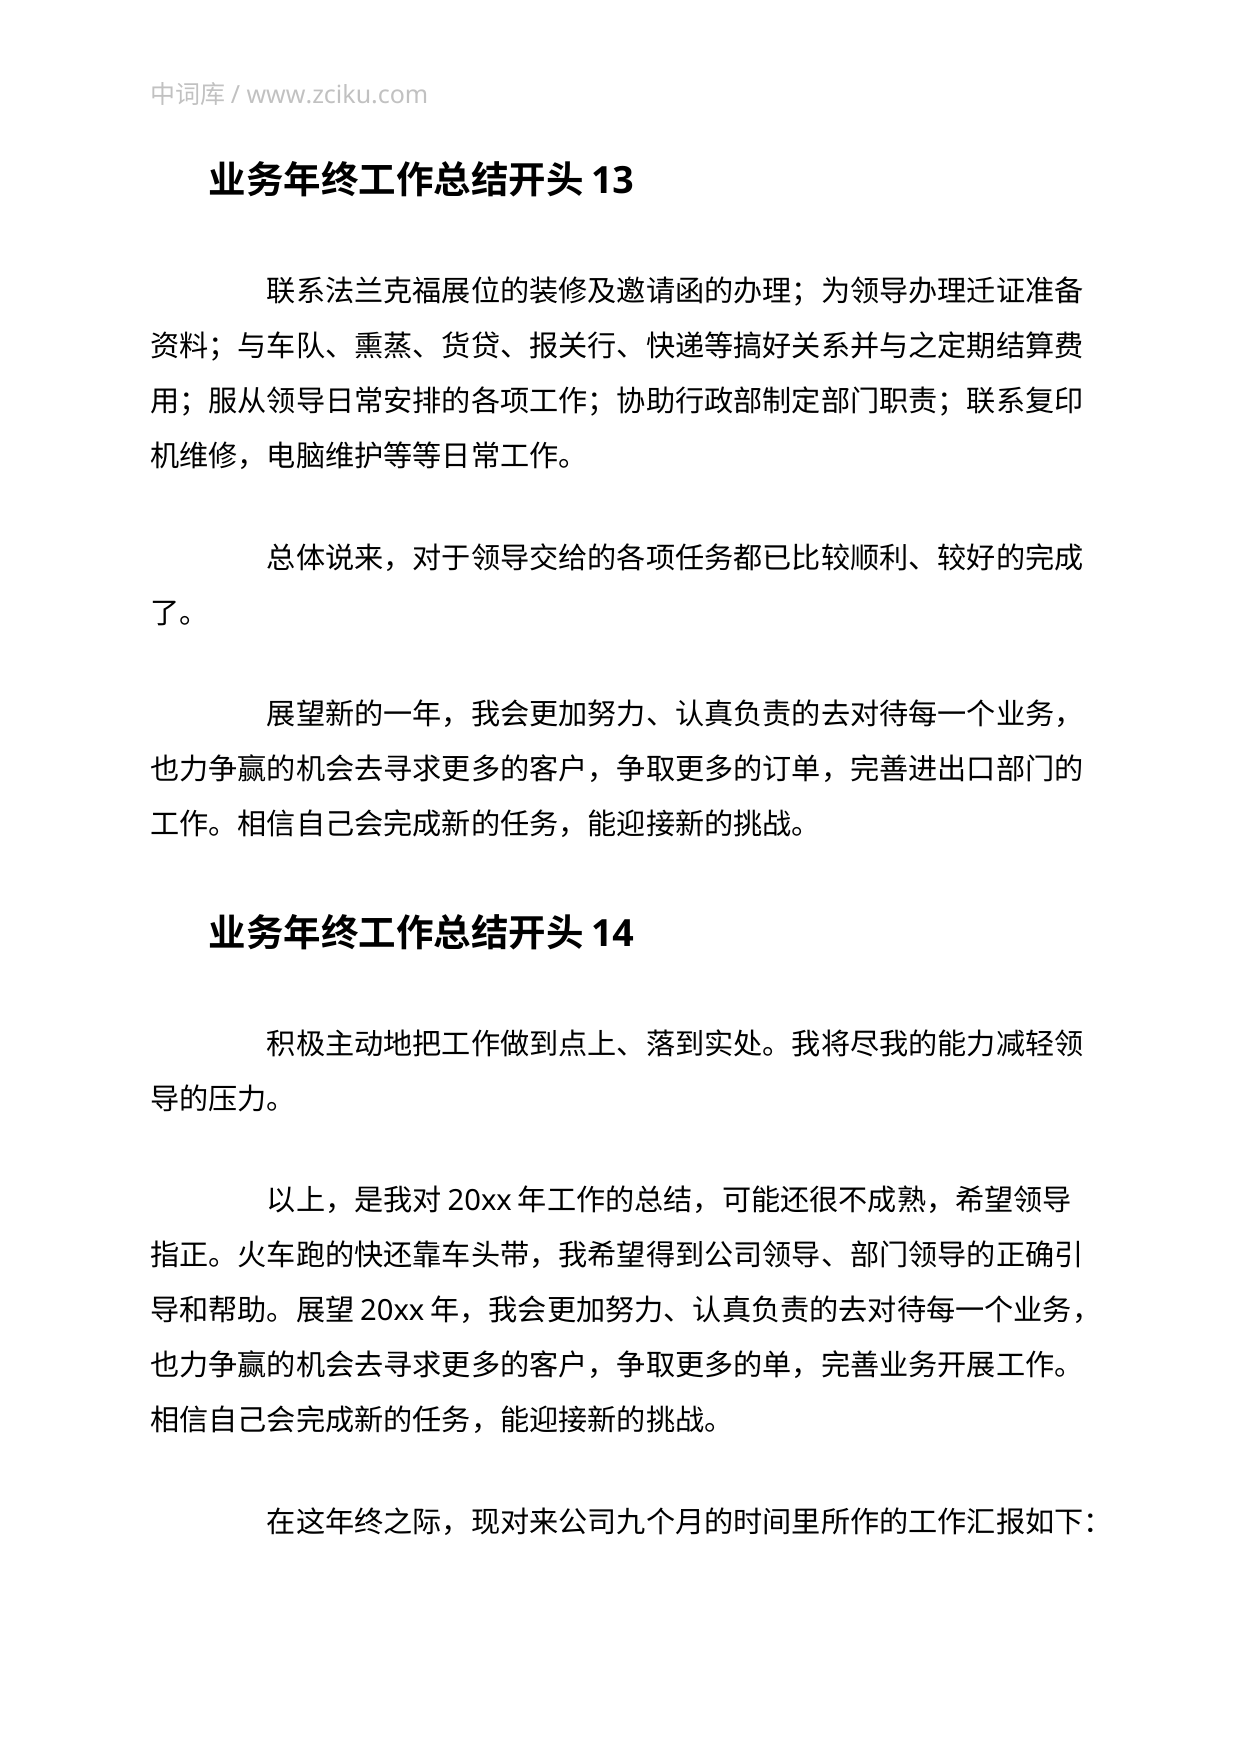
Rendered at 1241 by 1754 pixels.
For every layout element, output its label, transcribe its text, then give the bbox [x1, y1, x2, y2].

text 在这年终之际，现对来公司九个月的时间里所作的工作汇报如下： [150, 1498, 1090, 1541]
text 业务年终工作总结开头14 [150, 903, 1090, 957]
text 业务年终工作总结开头13 [150, 150, 1090, 204]
text 积极主动地把工作做到点上、落到实处。我将尽我的能力减轻领导的压力。 [150, 1020, 1090, 1117]
text 展望新的一年，我会更加努力、认真负责的去对待每一个业务，也力争赢的机会去寻求更多的客户，争取更多的订单，完善进出口部门的工作。相信自己会完成新的任务，能迎接新的挑战。 [150, 691, 1090, 843]
text 总体说来，对于领导交给的各项任务都已比较顺利、较好的完成了。 [150, 534, 1090, 631]
text 联系法兰克福展位的装修及邀请函的办理；为领导办理迁证准备资料；与车队、熏蒸、货贷、报关行、快递等搞好关系并与之定期结算费用；服从领导日常安排的各项工作；协助行政部制定部门职责；联系复印机维修，电脑维护等等日常工作。 [150, 268, 1090, 475]
text 以上，是我对20xx年工作的总结，可能还很不成熟，希望领导指正。火车跑的快还靠车头带，我希望得到公司领导、部门领导的正确引导和帮助。展望20xx年，我会更加努力、认真负责的去对待每一个业务，也力争赢的机会去寻求更多的客户，争取更多的单，完善业务开展工作。相信自己会完成新的任务，能迎接新的挑战。 [150, 1177, 1090, 1439]
